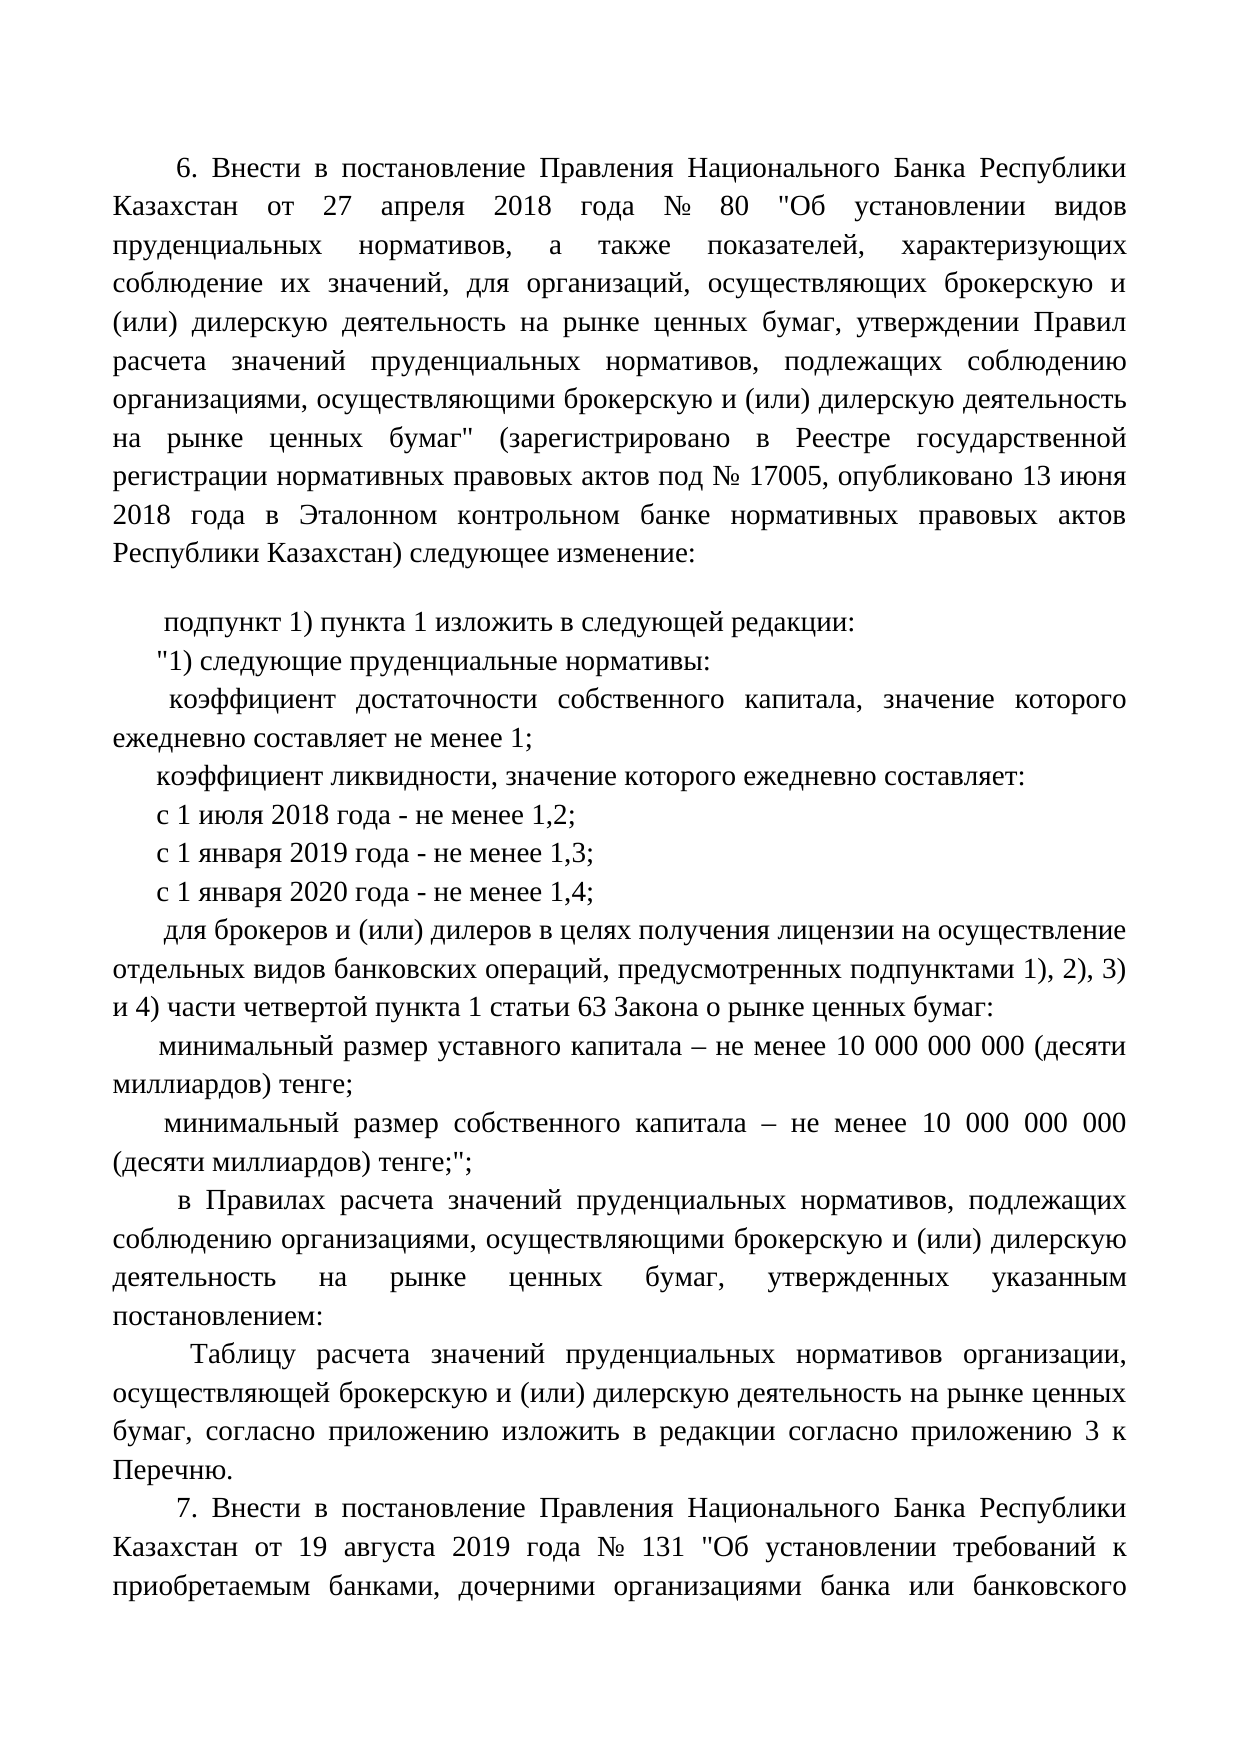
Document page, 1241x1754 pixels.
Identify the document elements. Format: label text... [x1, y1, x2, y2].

text подпункт 1) пункта 1 изложить в следующей редакции: [112, 604, 1128, 638]
text с 1 января 2019 года - не менее 1,3; [112, 835, 1128, 869]
text минимальный размер уставного капитала – не менее 10 000 000 000 (десяти миллиардов) тенге; [112, 1028, 1128, 1100]
text для брокеров и (или) дилеров в целях получения лицензии на осуществление отдельных видов банковских операций, предусмотренных подпунктами 1), 2), 3) и 4) части четвертой пункта 1 статьи 63 Закона о рынке ценных бумаг: [112, 912, 1128, 1023]
text "1) следующие пруденциальные нормативы: [112, 643, 1128, 676]
text с 1 января 2020 года - не менее 1,4; [112, 874, 1128, 907]
text коэффициент ликвидности, значение которого ежедневно составляет: [112, 758, 1128, 792]
text коэффициент достаточности собственного капитала, значение которого ежедневно составляет не менее 1; [112, 681, 1128, 753]
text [112, 1491, 1128, 1601]
text Таблицу расчета значений пруденциальных нормативов организации, осуществляющей брокерскую и (или) дилерскую деятельность на рынке ценных бумаг, согласно приложению изложить в редакции согласно приложению 3 к Перечню. [112, 1336, 1128, 1486]
text с 1 июля 2018 года - не менее 1,2; [112, 797, 1128, 830]
text минимальный размер собственного капитала – не менее 10 000 000 000 (десяти миллиардов) тенге;"; [112, 1105, 1128, 1177]
text в Правилах расчета значений пруденциальных нормативов, подлежащих соблюдению организациями, осуществляющими брокерскую и (или) дилерскую деятельность на рынке ценных бумаг, утвержденных указанным постановлением: [112, 1182, 1128, 1331]
text 6. Внести в постановление Правления Национального Банка Республики Казахстан от 27 апреля 2018 года № 80 "Об установлении видов пруденциальных нормативов, а также показателей, характеризующих соблюдение их значений, для организаций, осуществляющих брокерскую и (или) дилерскую деятельность на рынке ценных бумаг, утверждении Правил расчета значений пруденциальных нормативов, подлежащих соблюдению организациями, осуществляющими брокерскую и (или) дилерскую деятельность на рынке ценных бумаг" (зарегистрировано в Реестре государственной регистрации нормативных правовых актов под № 17005, опубликовано 13 июня 2018 года в Эталонном контрольном банке нормативных правовых актов Республики Казахстан) следующее изменение: [112, 150, 1128, 569]
